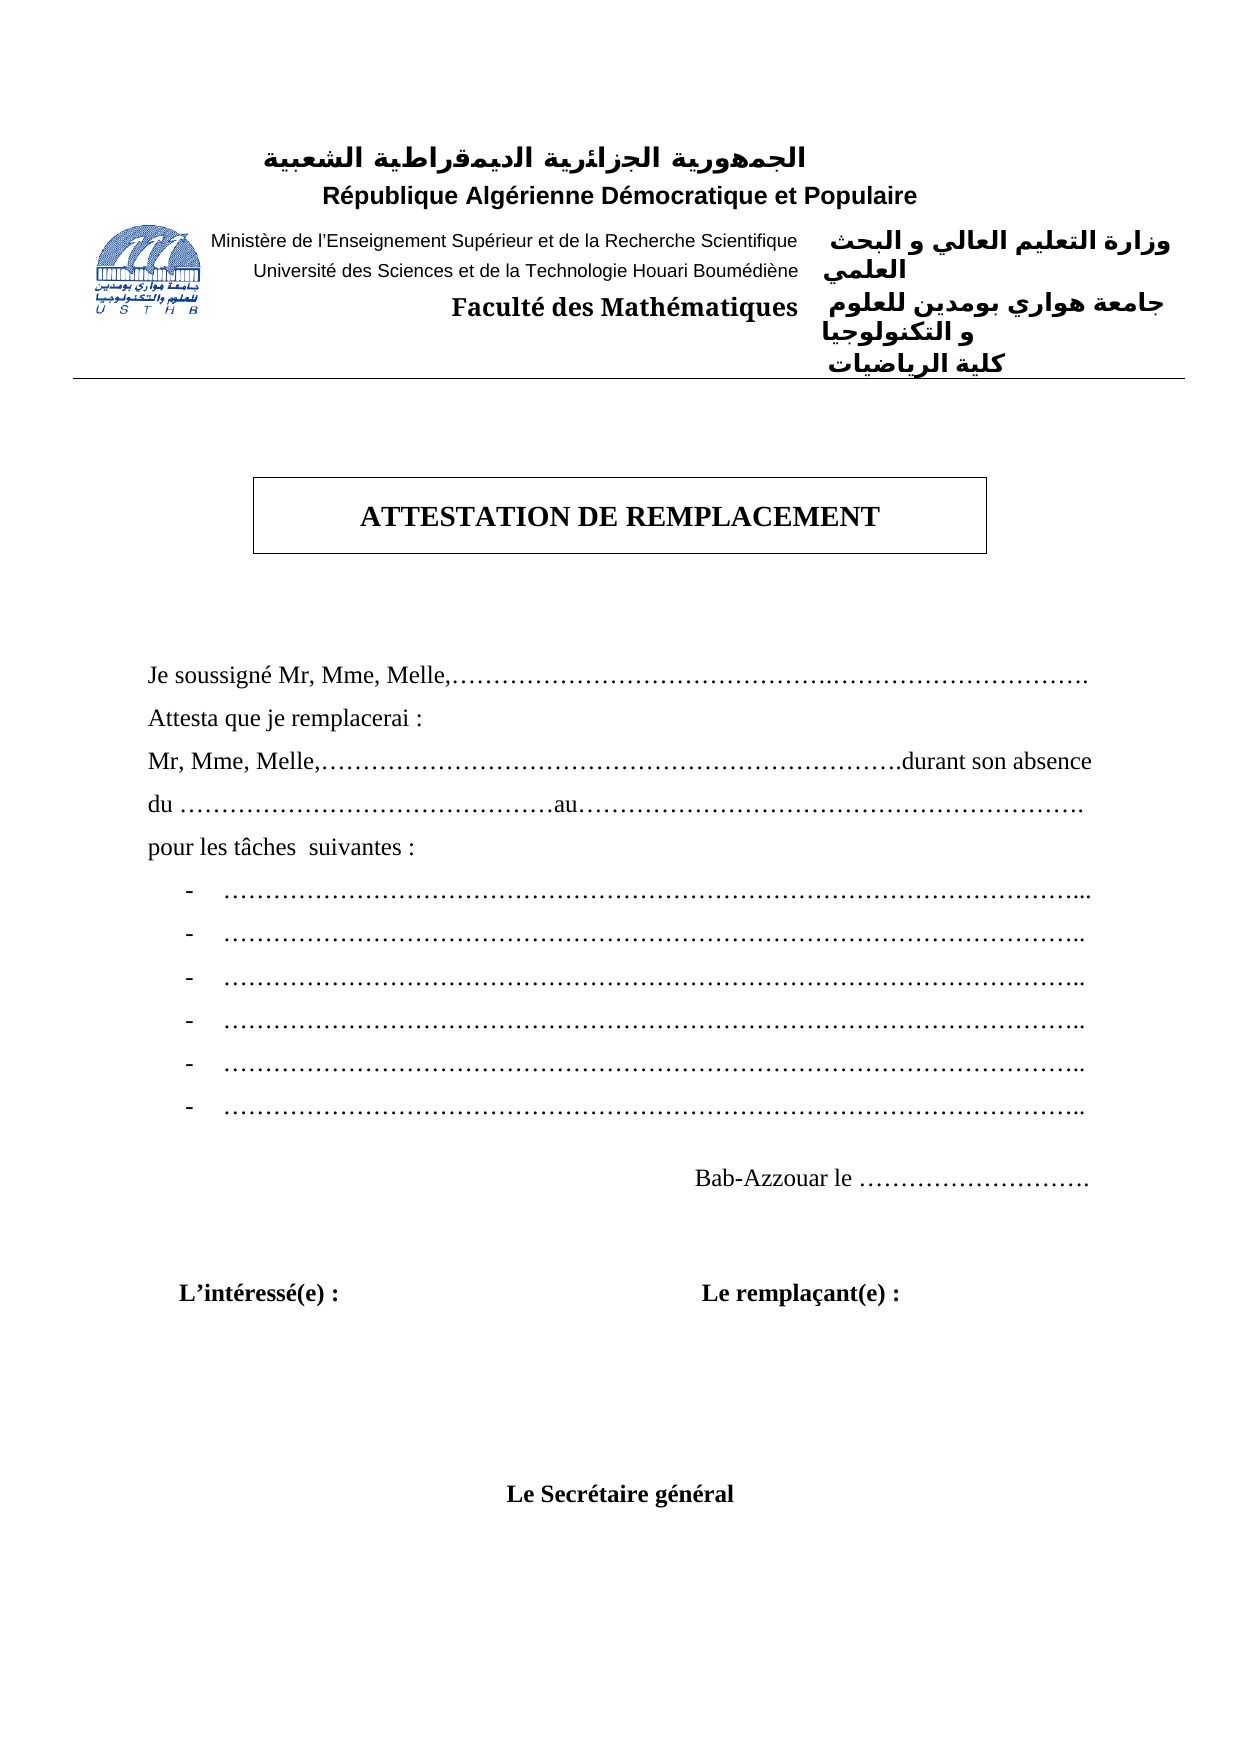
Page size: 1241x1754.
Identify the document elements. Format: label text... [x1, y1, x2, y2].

text Je soussigné Mr, Mme, Melle,……………………………………….…………………………. [148, 660, 1093, 688]
list …………………………………………………………………………………………... [185, 875, 1093, 904]
table_header [73, 222, 210, 378]
text Bab-Azzouar le ………………………. [148, 1163, 1093, 1192]
list ………………………………………………………………………………………….. [185, 1048, 1093, 1077]
text pour les tâches suivantes : [148, 832, 1093, 861]
text Mr, Mme, Melle,…………………………………………………………….durant son absence du ………………………………………au……………………………………………………. [148, 746, 1093, 818]
picture [83, 221, 210, 322]
text L’intéressé(e) : Le remplaçant(e) : [148, 1278, 1093, 1307]
list ………………………………………………………………………………………….. [185, 918, 1093, 947]
list ………………………………………………………………………………………….. [185, 962, 1093, 990]
text Attesta que je remplacerai : [148, 703, 1093, 732]
list ………………………………………………………………………………………….. [185, 1005, 1093, 1033]
text République Algérienne Démocratique et Populaire [148, 181, 1093, 209]
list ………………………………………………………………………………………….. [185, 1091, 1093, 1120]
text Le Secrétaire général [148, 1479, 1093, 1508]
table_header ‏ وزارة‏‏‏ التعليم ‏‏العالي ‏و البحث ‏العلمي جامعة هواري بومدين للعلوم و التكنولوجيا كلية الرياضيات [810, 222, 1185, 378]
text ﺍﻟﺠﻤﻫﻭﺭﻴﺔ ‌ﺍﻟﺠﺯﺍﺌﺭﻴﺔ ﺍﻟﺩﻴﻤﻗﺭﺍﻁﻴﺔ ﺍﻟﺸﻌﺒﻴﺔ [148, 143, 1093, 174]
table_header Ministère de l’Enseignement Supérieur et de Université des Sciences et de Boumédiène Faculté des Mathématiques [210, 222, 809, 378]
